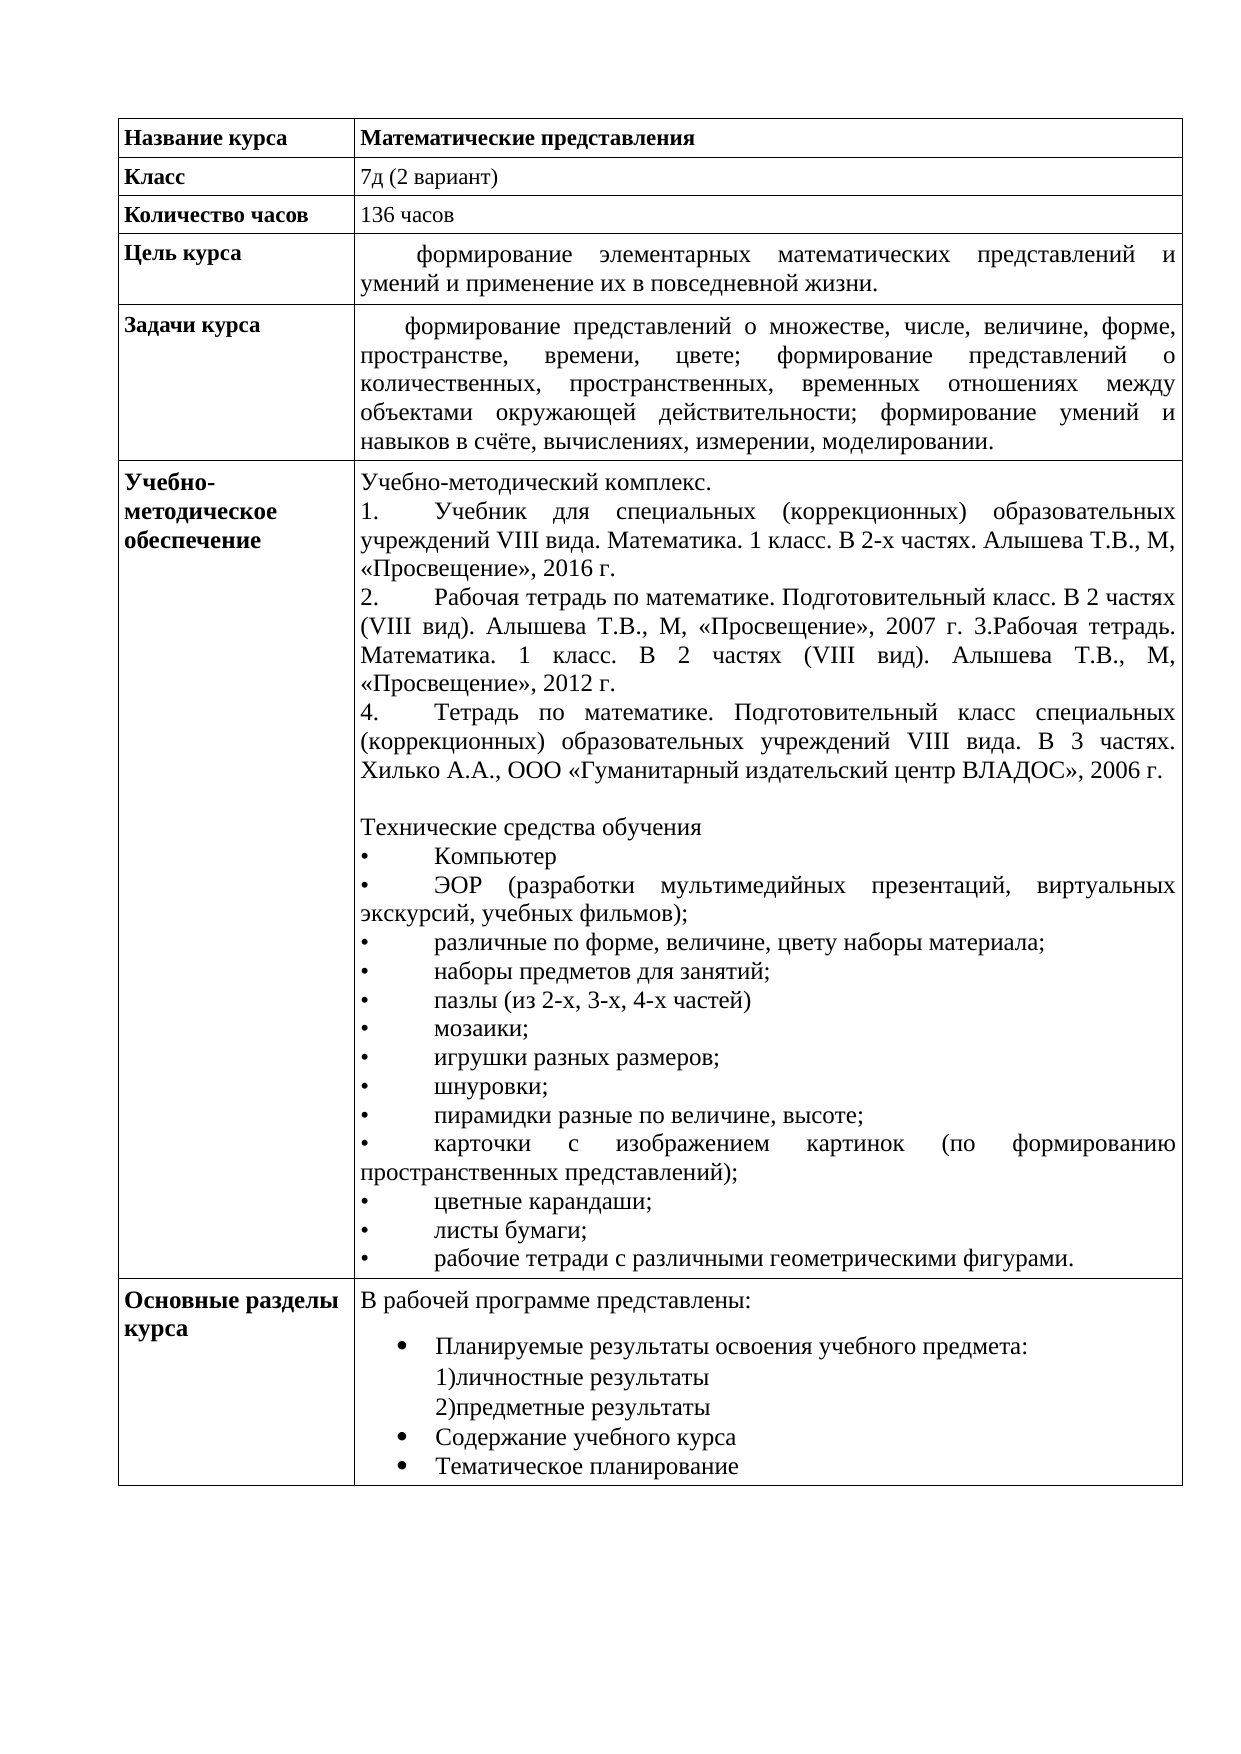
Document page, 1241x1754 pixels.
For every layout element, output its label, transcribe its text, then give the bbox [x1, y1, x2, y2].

table_cell формирование элементарных математических представлений и умений и применение их в повседневной жизни. [355, 234, 1182, 304]
table_header Математические представления [355, 119, 1182, 156]
table_cell В рабочей программе представлены: Планируемые результаты освоения учебного предмета: 1)личностные результаты 2)предметные результаты Содержание учебного курса Тематическое планирование [355, 1279, 1182, 1485]
table_cell Цель курса [119, 234, 354, 304]
table_cell Учебно- методическое обеспечение [119, 461, 354, 1278]
table_cell Задачи курса [119, 305, 354, 460]
table_cell формирование представлений о множестве, числе, величине, форме, пространстве, времени, цвете; формирование представлений о количественных, пространственных, временных отношениях между объектами окружающей действительности; формирование умений и навыков в счёте, вычислениях, измерении, моделировании. [355, 305, 1182, 460]
table_cell 7д (2 вариант) [355, 158, 1182, 195]
table_cell Основные разделы курса [119, 1279, 354, 1485]
table_header Название курса [119, 119, 354, 156]
table_cell Класс [119, 158, 354, 195]
table_cell Учебно-методический комплекс. 1. Учебник для специальных (коррекционных) образовательных учреждений VIII вида. Математика. 1 класс. В 2-х частях. Алышева Т.В., М, «Просвещение», 2016 г. 2. Рабочая тетрадь по математике. Подготовительный класс. В 2 частях (VIII вид). Алышева Т.В., М, «Просвещение», 2007 г. 3.Рабочая тетрадь. Математика. 1 класс. В 2 частях (VIII вид). Алышева Т.В., М, «Просвещение», 2012 г. 4. Тетрадь по математике. Подготовительный класс специальных (коррекционных) образовательных учреждений VIII вида. В 3 частях. Хилько А.А., ООО «Гуманитарный издательский центр ВЛАДОС», 2006 г. Технические средства обучения • Компьютер • ЭОР (разработки мультимедийных презентаций, виртуальных экскурсий, учебных фильмов); • различные по форме, величине, цвету наборы материала; • наборы предметов для занятий; • пазлы (из 2-х, 3-х, 4-х частей) • мозаики; • игрушки разных размеров; • шнуровки; • пирамидки разные по величине, высоте; • карточки с изображением картинок (по формированию пространственных представлений); • цветные карандаши; • листы бумаги; • рабочие тетради с различными геометрическими фигурами. [355, 461, 1182, 1278]
table_cell 136 часов [355, 196, 1182, 233]
table_cell Количество часов [119, 196, 354, 233]
